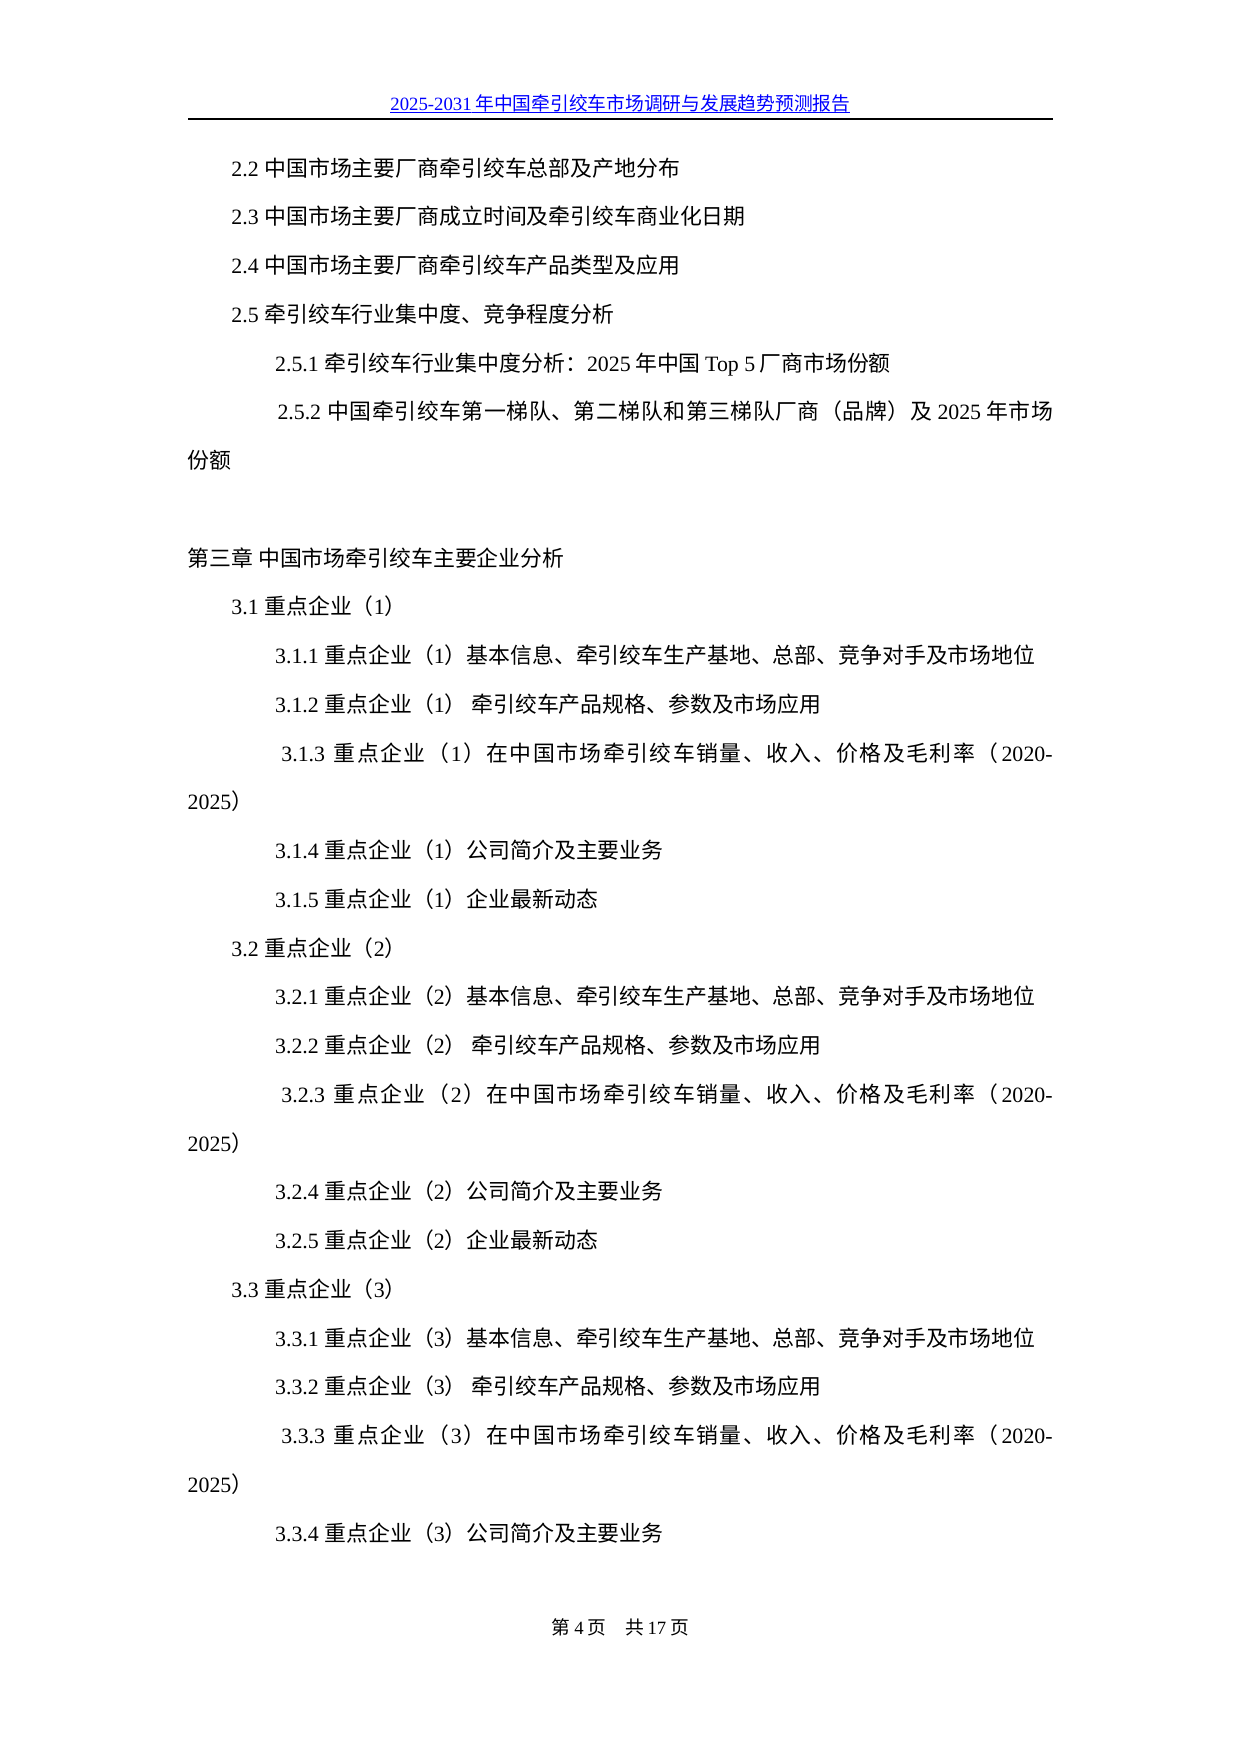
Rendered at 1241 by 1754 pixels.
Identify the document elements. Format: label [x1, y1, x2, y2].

text [187, 150, 1053, 1548]
